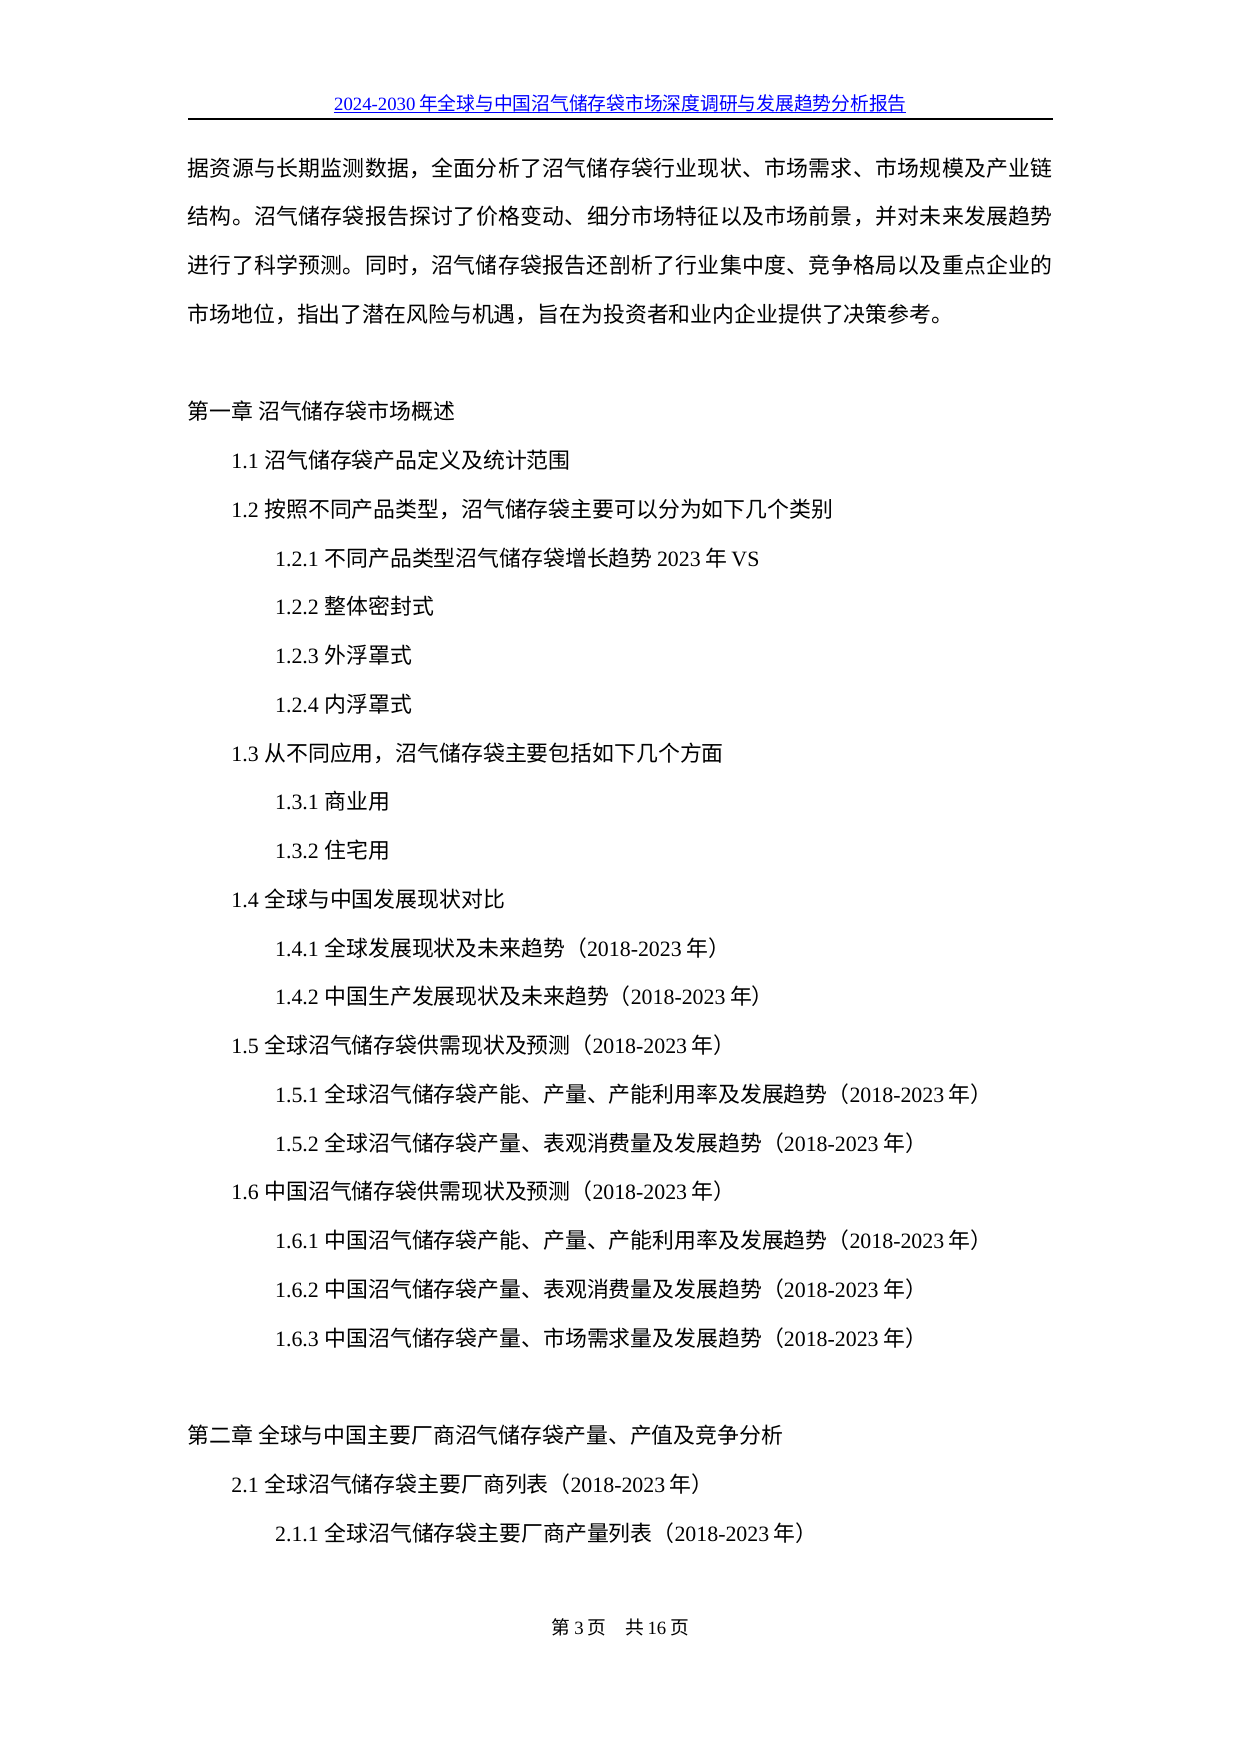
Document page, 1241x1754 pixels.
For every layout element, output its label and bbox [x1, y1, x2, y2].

text [187, 150, 1053, 1548]
